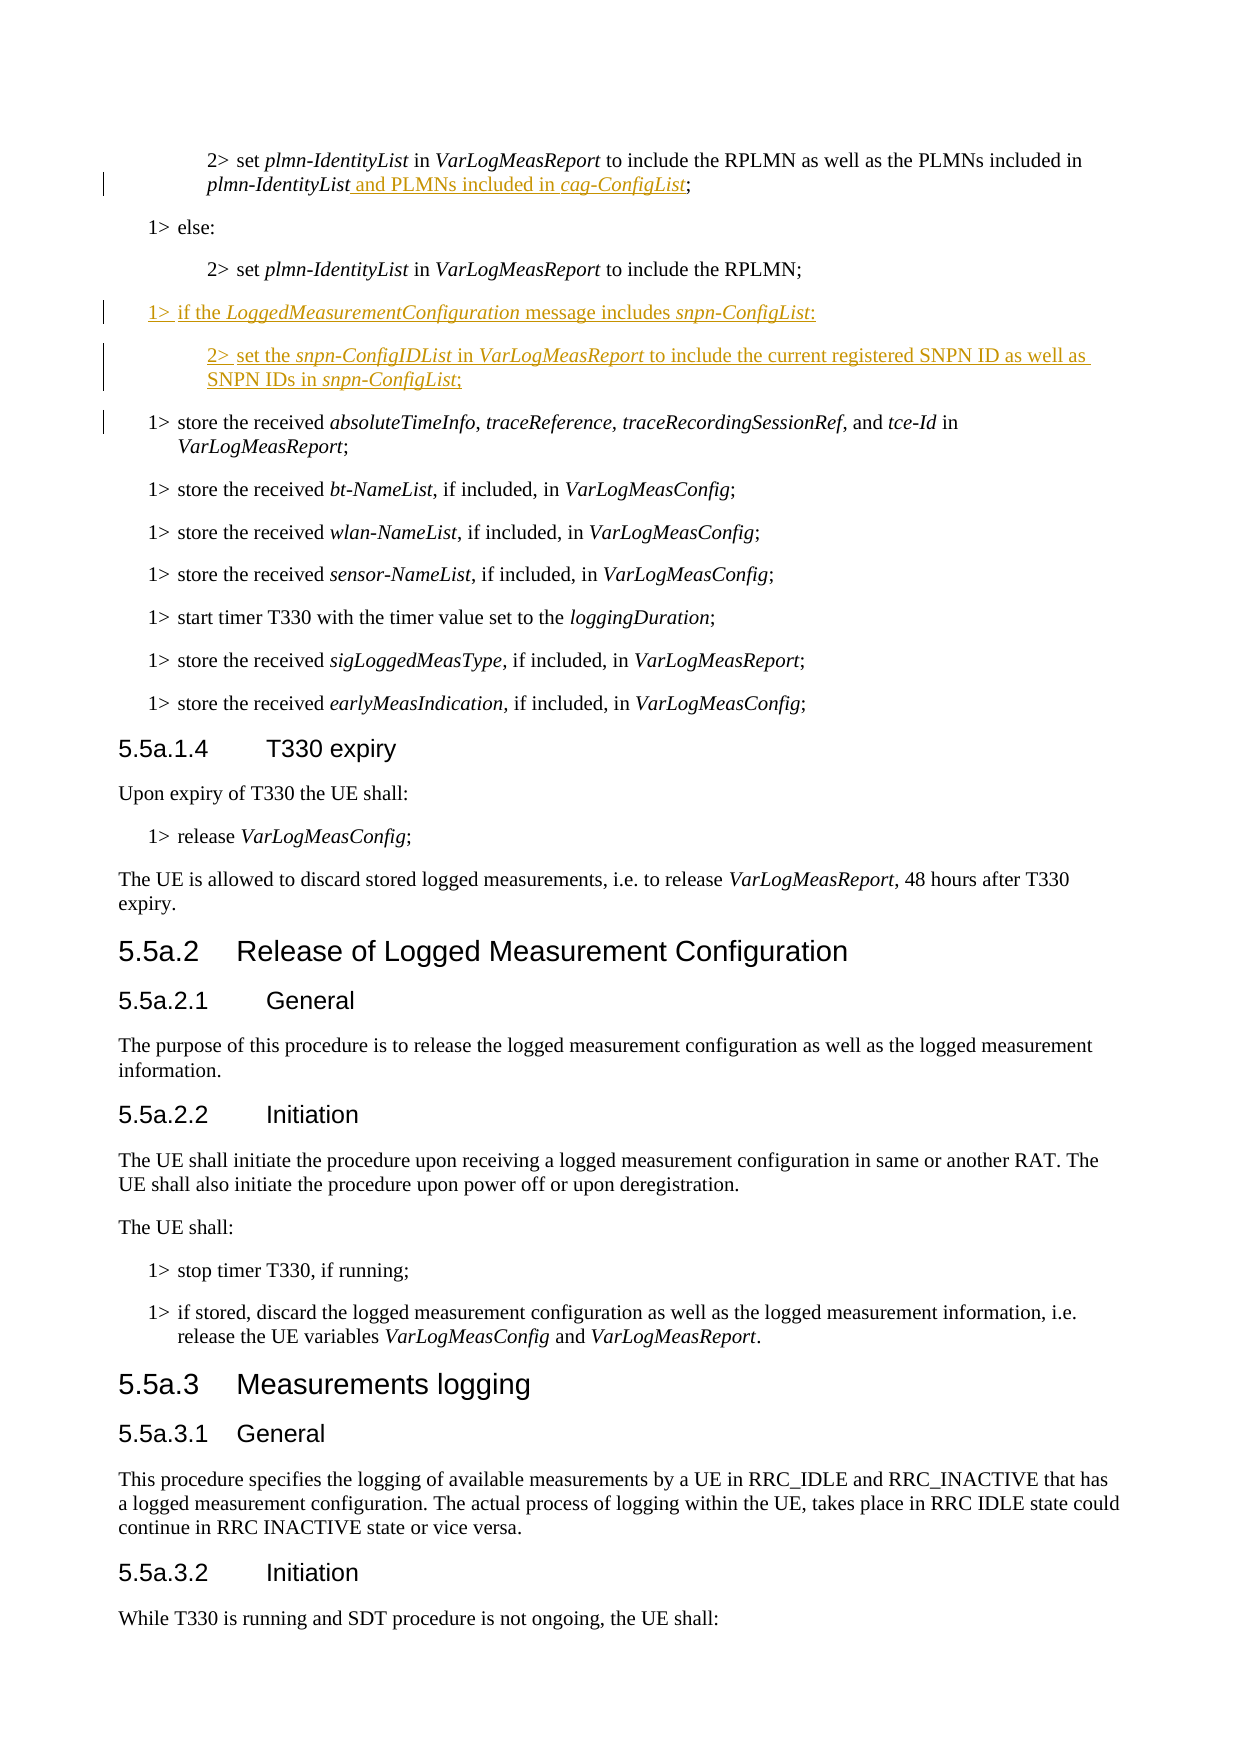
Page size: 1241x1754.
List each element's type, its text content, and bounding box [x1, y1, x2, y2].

text 1> store the received bt-NameList, if included, in VarLogMeasConfig; [148, 477, 1122, 501]
text 1> start timer T330 with the timer value set to the loggingDuration; [148, 605, 1122, 629]
text 1> else: [148, 214, 1122, 239]
text 1> store the received sensor-NameList, if included, in VarLogMeasConfig; [148, 562, 1122, 586]
text 2> set plmn-IdentityList in VarLogMeasReport to include the RPLMN; [207, 257, 1122, 281]
text The purpose of this procedure is to release the logged measurement configuration as well as the logged measurement information. [118, 1033, 1122, 1082]
text 1> store the received earlyMeasIndication, if included, in VarLogMeasConfig; [148, 691, 1122, 715]
text This procedure specifies the logging of available measurements by a UE in RRC_IDLE and RRC_INACTIVE that has a logged measurement configuration. The actual process of logging within the UE, takes place in RRC IDLE state could continue in RRC INACTIVE state or vice versa. [118, 1467, 1122, 1539]
text 1> release VarLogMeasConfig; [148, 824, 1122, 848]
text 1> store the received absoluteTimeInfo, traceReference, traceRecordingSessionRef, and tce-Id in VarLogMeasReport; [148, 410, 1122, 458]
text 2> set plmn-IdentityList in VarLogMeasReport to include the RPLMN as well as the PLMNs included in plmn-IdentityList; [207, 148, 1122, 196]
subtitle 5.5a.1.4 T330 expiry [118, 734, 1122, 762]
text While T330 is running and SDT procedure is not ongoing, the UE shall: [118, 1605, 1122, 1629]
text 1> store the received wlan-NameList, if included, in VarLogMeasConfig; [148, 519, 1122, 544]
subtitle 5.5a.2 Release of Logged Measurement Configuration [118, 934, 1122, 967]
subtitle 5.5a.2.1 General [118, 986, 1122, 1015]
text 1> store the received sigLoggedMeasType, if included, in VarLogMeasReport; [148, 648, 1122, 672]
text The UE shall: [118, 1215, 1122, 1239]
subtitle 5.5a.3.1 General [118, 1419, 1122, 1448]
text The UE shall initiate the procedure upon receiving a logged measurement configuration in same or another RAT. The UE shall also initiate the procedure upon power off or upon deregistration. [118, 1148, 1122, 1196]
text 1> if stored, discard the logged measurement configuration as well as the logged measurement information, i.e. release the UE variables VarLogMeasConfig and VarLogMeasReport. [148, 1300, 1122, 1348]
subtitle 5.5a.3.2 Initiation [118, 1558, 1122, 1587]
subtitle 5.5a.2.2 Initiation [118, 1100, 1122, 1129]
subtitle 5.5a.3 Measurements logging [118, 1367, 1122, 1401]
text The UE is allowed to discard stored logged measurements, i.e. to release VarLogMeasReport, 48 hours after T330 expiry. [118, 867, 1122, 915]
text Upon expiry of T330 the UE shall: [118, 781, 1122, 805]
text 1> stop timer T330, if running; [148, 1257, 1122, 1282]
